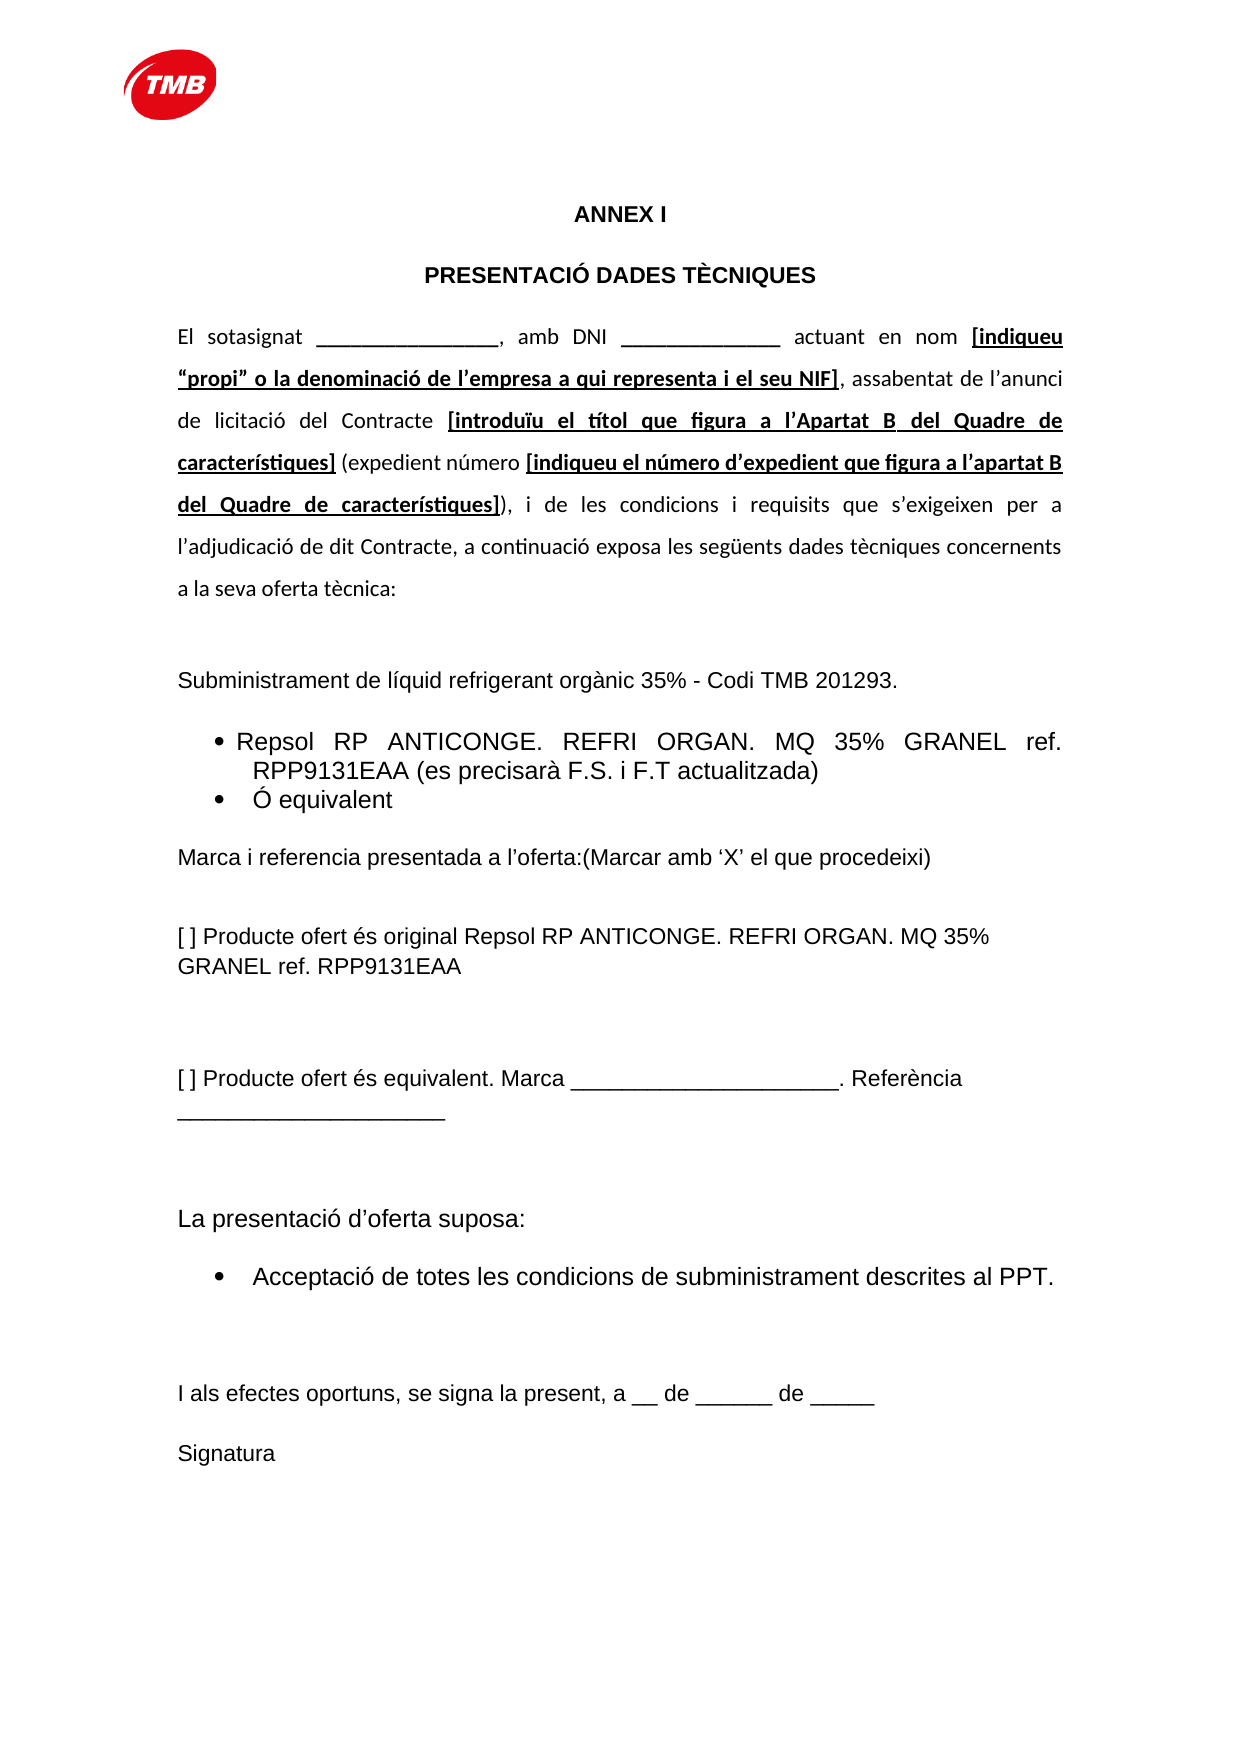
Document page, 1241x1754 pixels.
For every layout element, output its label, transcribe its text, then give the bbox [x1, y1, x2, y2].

text Signatura [177, 1440, 1063, 1467]
list Repsol RP ANTICONGE. REFRI ORGAN. MQ 35% GRANEL ref. RPP9131EAA (es precisarà F.S. i F.T actualitzada) [215, 727, 1063, 785]
list Acceptació de totes les condicions de subministrament descrites al PPT. [215, 1262, 1063, 1291]
text [ ] Producte ofert és original Repsol RP ANTICONGE. REFRI ORGAN. MQ 35% GRANEL ref. RPP9131EAA [177, 923, 1063, 980]
text [ ] Producte ofert és equivalent. Marca _____________________. Referència _____________________ [177, 1065, 1063, 1122]
text ANNEX I [177, 201, 1063, 228]
text La presentació d’oferta suposa: [177, 1204, 1063, 1233]
picture [123, 38, 217, 131]
text Marca i referencia presentada a l’oferta:(Marcar amb ‘X’ el que procedeixi) [177, 844, 1063, 870]
list Ó equivalent [215, 785, 1063, 814]
text El sotasignat ________________, amb DNI ______________ actuant en nom [indiqueu “propi” o la denominació de l’empresa a qui representa i el seu NIF], assabentat de l’anunci de licitació del Contracte [introduïu el títol que figura a l’Apartat B del Quadre de característiques] (expedient número [indiqueu el número d’expedient que figura a l’apartat B del Quadre de característiques]), i de les condicions i requisits que s’exigeixen per a l’adjudicació de dit Contracte, a continuació exposa les següents dades tècniques concernents a la seva oferta tècnica: [177, 322, 1063, 602]
text I als efectes oportuns, se signa la present, a __ de ______ de _____ [177, 1380, 1063, 1406]
text PRESENTACIÓ DADES TÈCNIQUES [177, 262, 1063, 288]
text Subministrament de líquid refrigerant orgànic 35% - Codi TMB 201293. [177, 667, 1063, 693]
